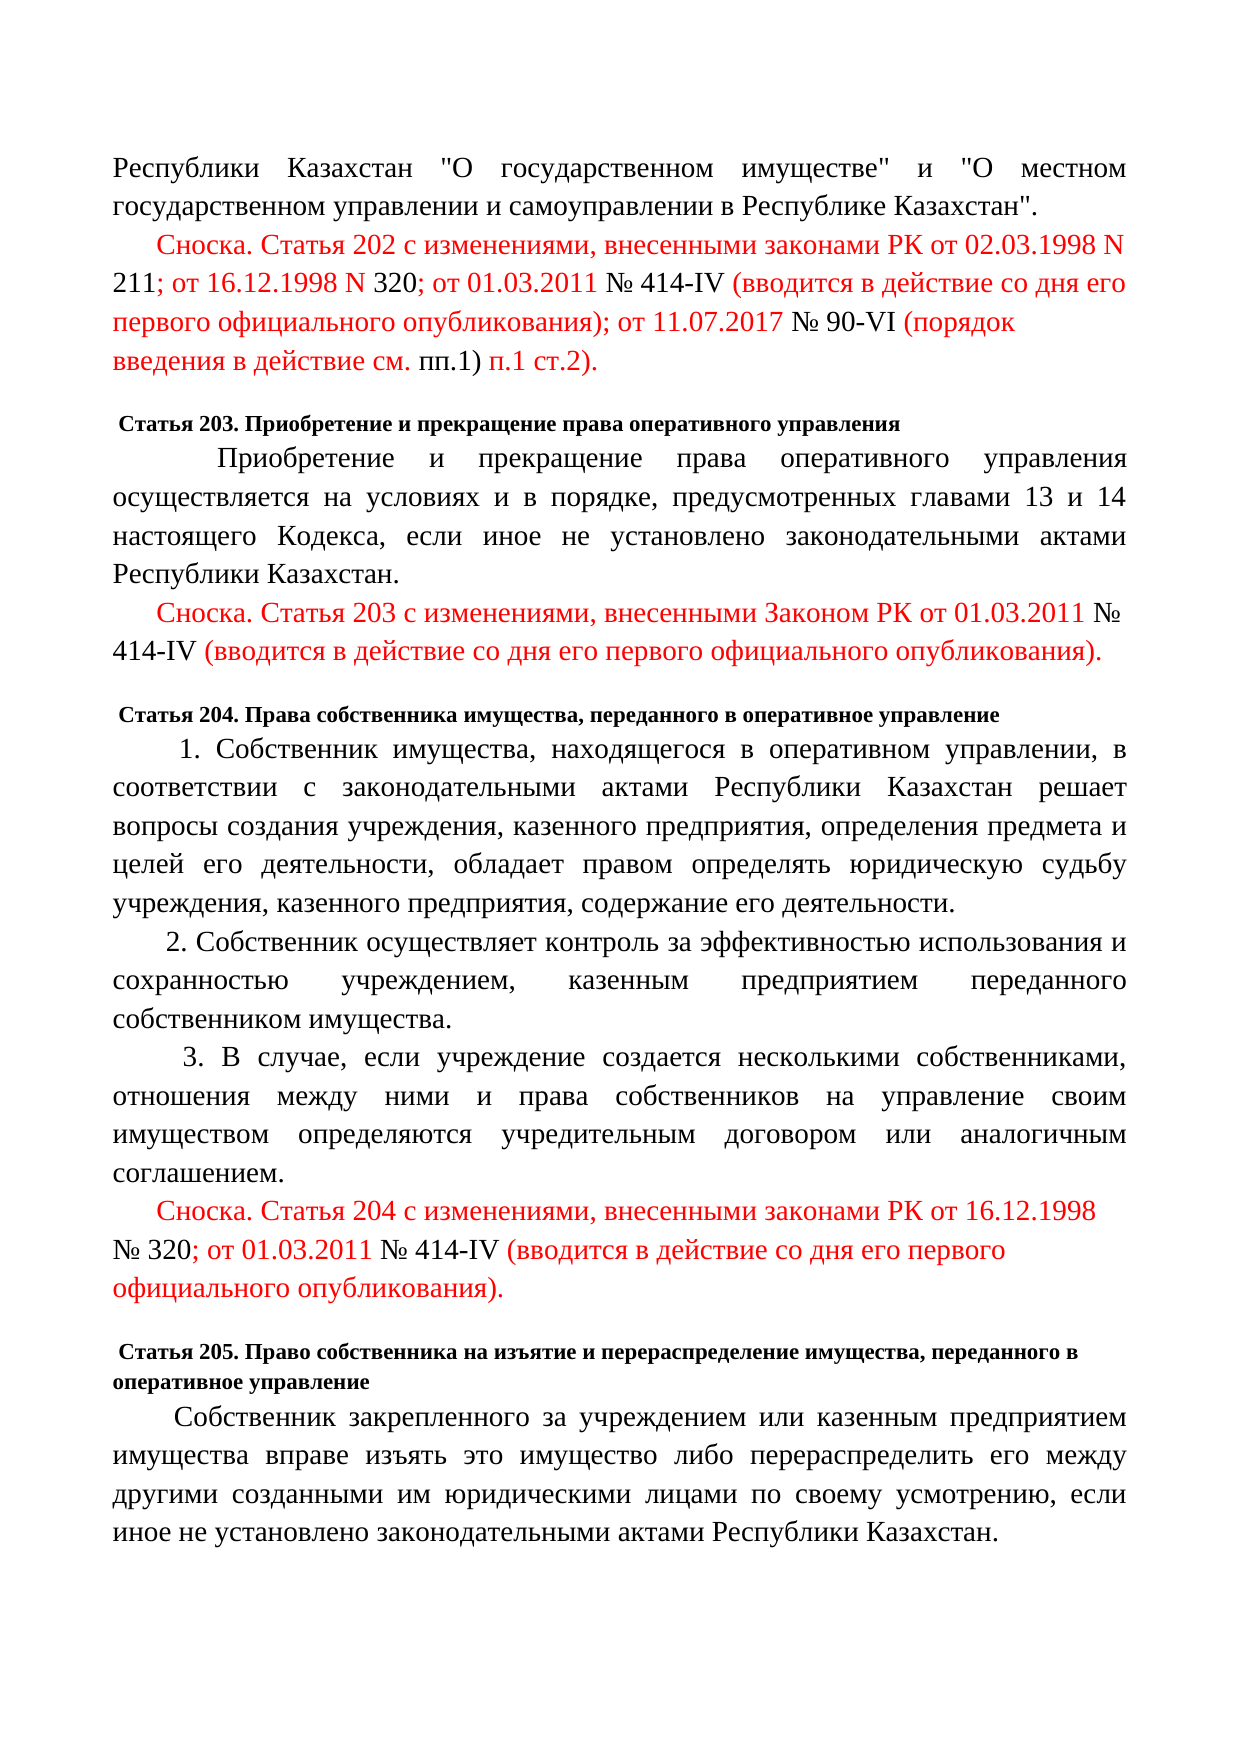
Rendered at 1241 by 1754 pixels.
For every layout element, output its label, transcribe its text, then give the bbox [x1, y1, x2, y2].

text 3. В случае, если учреждение создается несколькими собственниками, отношения между ними и права собственников на управление своим имуществом определяются учредительным договором или аналогичным соглашением. [112, 1039, 1128, 1188]
text 2. Собственник осуществляет контроль за эффективностью использования и сохранностью учреждением, казенным предприятием переданного собственником имущества. [112, 924, 1128, 1034]
text Сноска. Статья 204 с изменениями, внесенными законами РК от 16.12.1998 № 320; от 01.03.2011 № 414-IV (вводится в действие со дня его первого официального опубликования). [112, 1193, 1128, 1334]
text Собственник закрепленного за учреждением или казенным предприятием имущества вправе изъять это имущество либо перераспределить его между другими созданными им юридическими лицами по своему усмотрению, если иное не установлено законодательными актами Республики Казахстан. [112, 1399, 1128, 1548]
text 1. Собственник имущества, находящегося в оперативном управлении, в соответствии с законодательными актами Республики Казахстан решает вопросы создания учреждения, казенного предприятия, определения предмета и целей его деятельности, обладает правом определять юридическую судьбу учреждения, казенного предприятия, содержание его деятельности. [112, 731, 1128, 919]
text Статья 203. Приобретение и прекращение права оперативного управления [112, 410, 1128, 437]
text Сноска. Статья 203 с изменениями, внесенными Законом РК от 01.03.2011 № 414-IV (вводится в действие со дня его первого официального опубликования). [112, 595, 1128, 697]
text Статья 205. Право собственника на изъятие и перераспределение имущества, переданного в оперативное управление [112, 1338, 1128, 1395]
text Приобретение и прекращение права оперативного управления осуществляется на условиях и в порядке, предусмотренных главами 13 и 14 настоящего Кодекса, если иное не установлено законодательными актами Республики Казахстан. [112, 441, 1128, 590]
text Статья 204. Права собственника имущества, переданного в оперативное управление [112, 701, 1128, 727]
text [112, 150, 1128, 222]
text Сноска. Статья 202 с изменениями, внесенными законами РК от 02.03.1998 N 211; от 16.12.1998 N 320; от 01.03.2011 № 414-IV (вводится в действие со дня его первого официального опубликования); от 11.07.2017 № 90-VI (порядок введения в действие см. пп.1) п.1 ст.2). [112, 227, 1128, 406]
